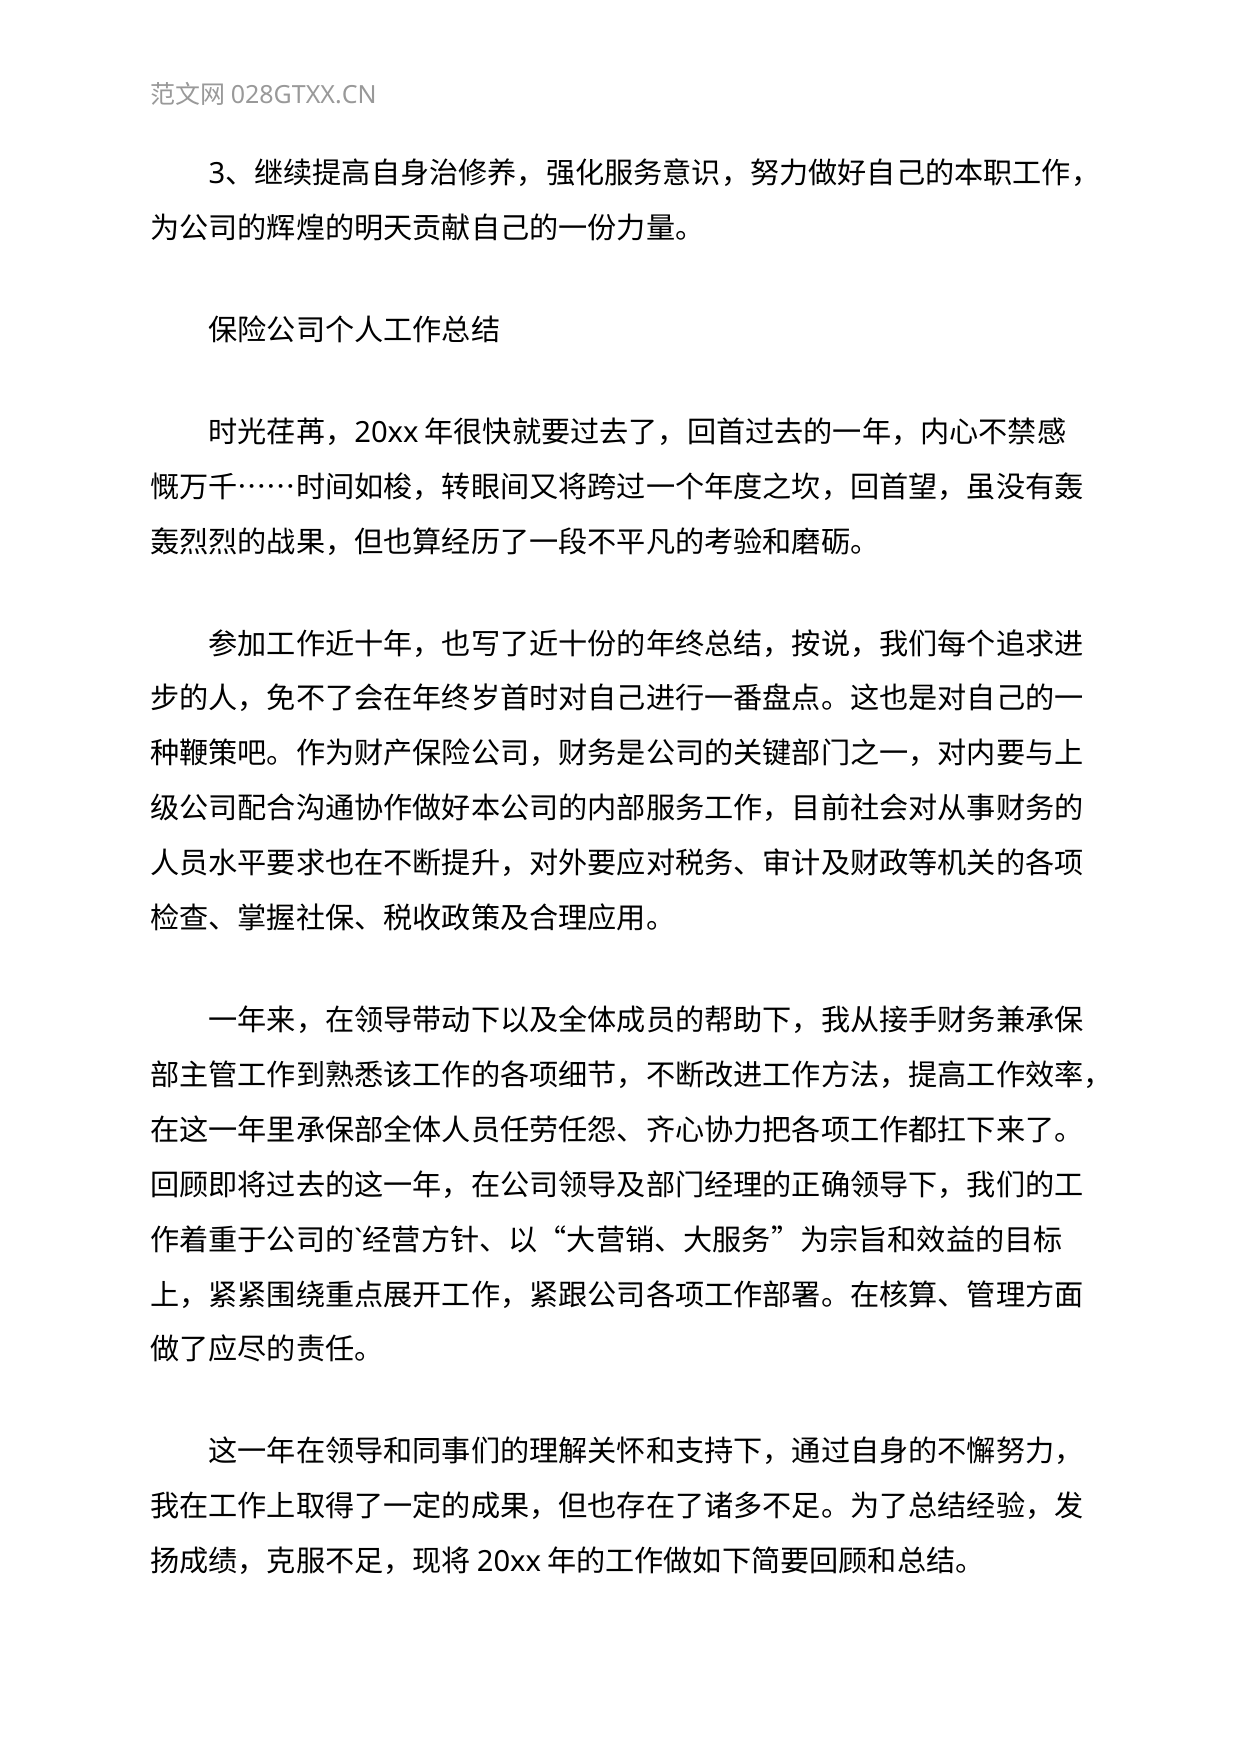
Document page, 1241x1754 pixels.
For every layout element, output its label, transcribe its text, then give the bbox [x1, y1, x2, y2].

text 参加工作近十年，也写了近十份的年终总结，按说，我们每个追求进步的人，免不了会在年终岁首时对自己进行一番盘点。这也是对自己的一种鞭策吧。作为财产保险公司，财务是公司的关键部门之一，对内要与上级公司配合沟通协作做好本公司的内部服务工作，目前社会对从事财务的人员水平要求也在不断提升，对外要应对税务、审计及财政等机关的各项检查、掌握社保、税收政策及合理应用。 [150, 620, 1090, 937]
text 保险公司个人工作总结 [150, 307, 1090, 349]
text 3、继续提高自身治修养，强化服务意识，努力做好自己的本职工作，为公司的辉煌的明天贡献自己的一份力量。 [150, 150, 1090, 247]
text 这一年在领导和同事们的理解关怀和支持下，通过自身的不懈努力，我在工作上取得了一定的成果，但也存在了诸多不足。为了总结经验，发扬成绩，克服不足，现将20xx年的工作做如下简要回顾和总结。 [150, 1428, 1090, 1580]
text 时光荏苒，20xx年很快就要过去了，回首过去的一年，内心不禁感慨万千……时间如梭，转眼间又将跨过一个年度之坎，回首望，虽没有轰轰烈烈的战果，但也算经历了一段不平凡的考验和磨砺。 [150, 408, 1090, 561]
text 一年来，在领导带动下以及全体成员的帮助下，我从接手财务兼承保部主管工作到熟悉该工作的各项细节，不断改进工作方法，提高工作效率，在这一年里承保部全体人员任劳任怨、齐心协力把各项工作都扛下来了。回顾即将过去的这一年，在公司领导及部门经理的正确领导下，我们的工作着重于公司的`经营方针、以“大营销、大服务”为宗旨和效益的目标上，紧紧围绕重点展开工作，紧跟公司各项工作部署。在核算、管理方面做了应尽的责任。 [150, 996, 1090, 1368]
